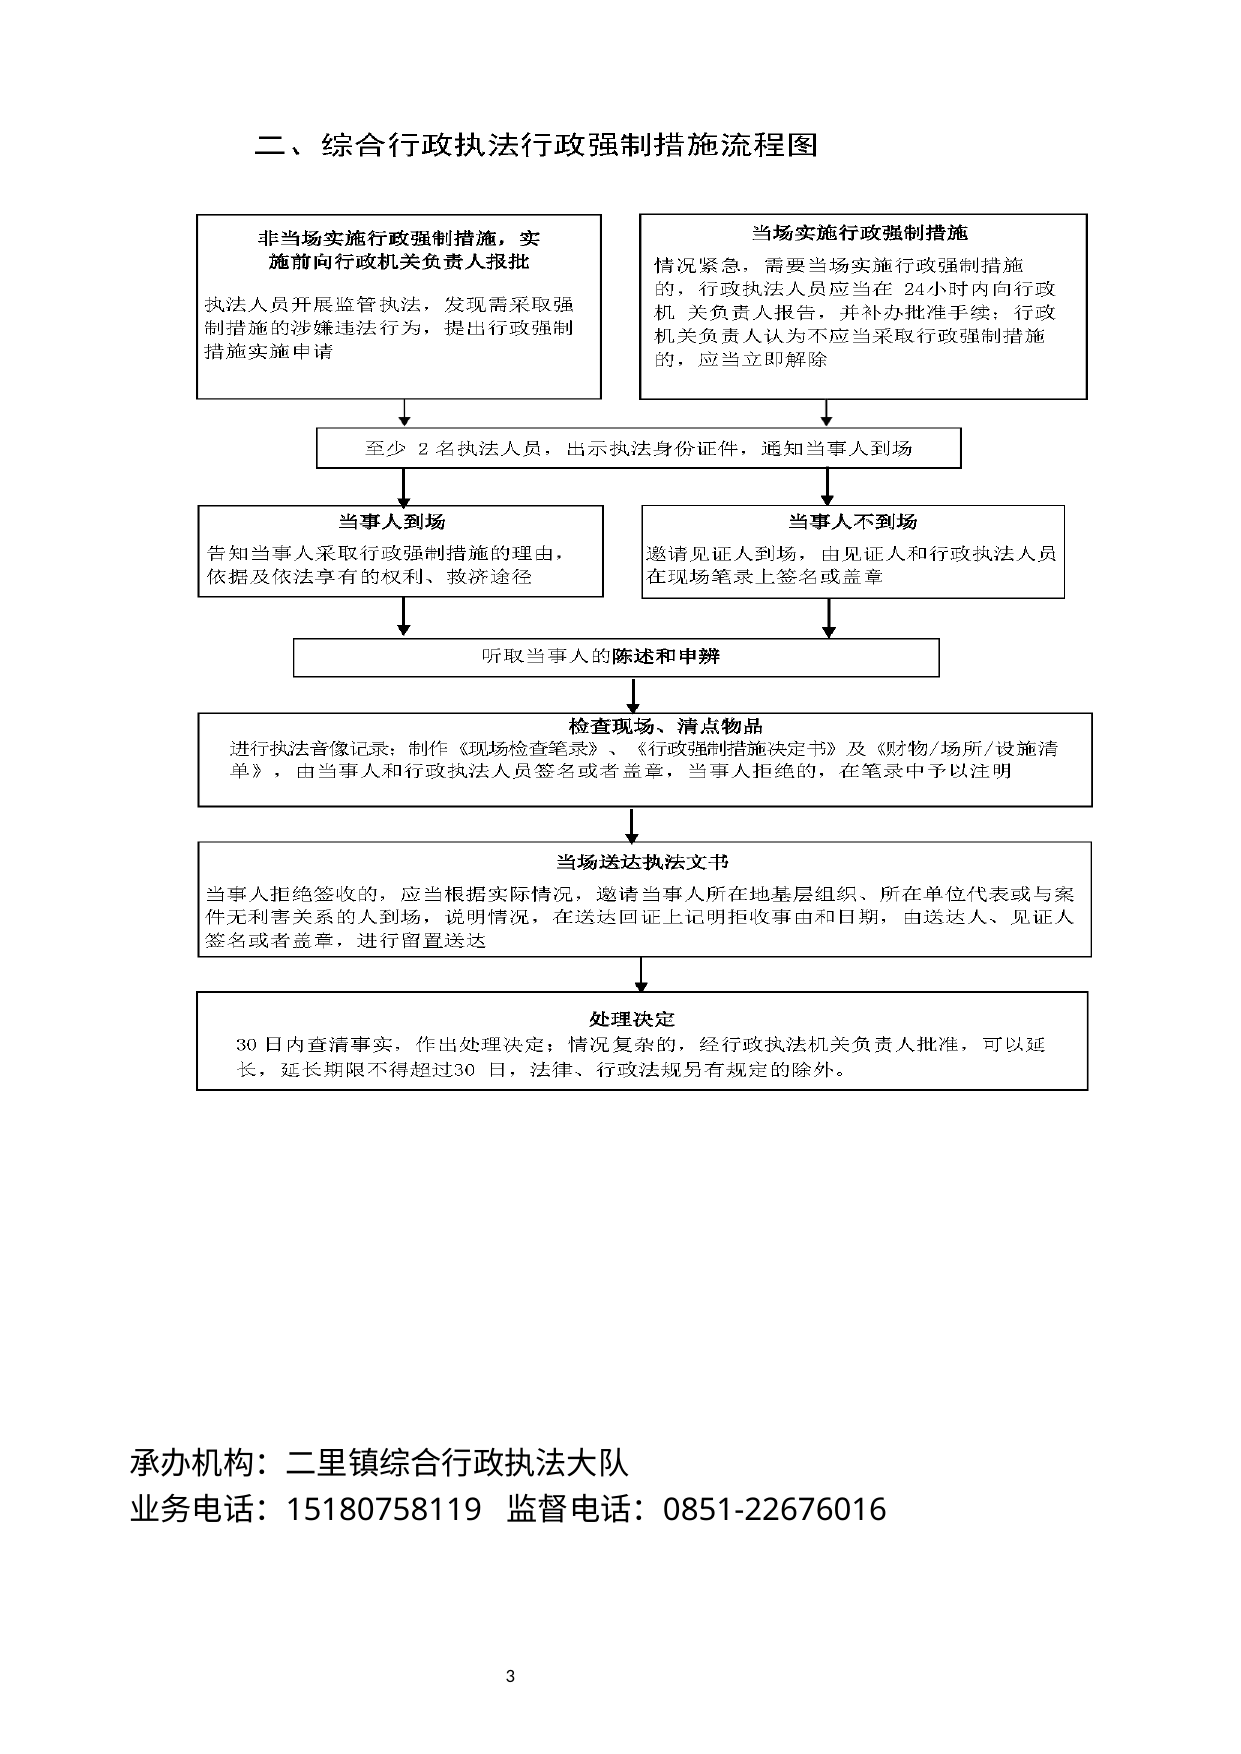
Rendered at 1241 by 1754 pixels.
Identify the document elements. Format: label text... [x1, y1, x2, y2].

text 业务电话：15180758119 监督电话：0851-22676016 [129, 1484, 1182, 1529]
picture [0, 0, 1241, 1396]
text 承办机构：二里镇综合行政执法大队 [129, 1438, 1182, 1484]
